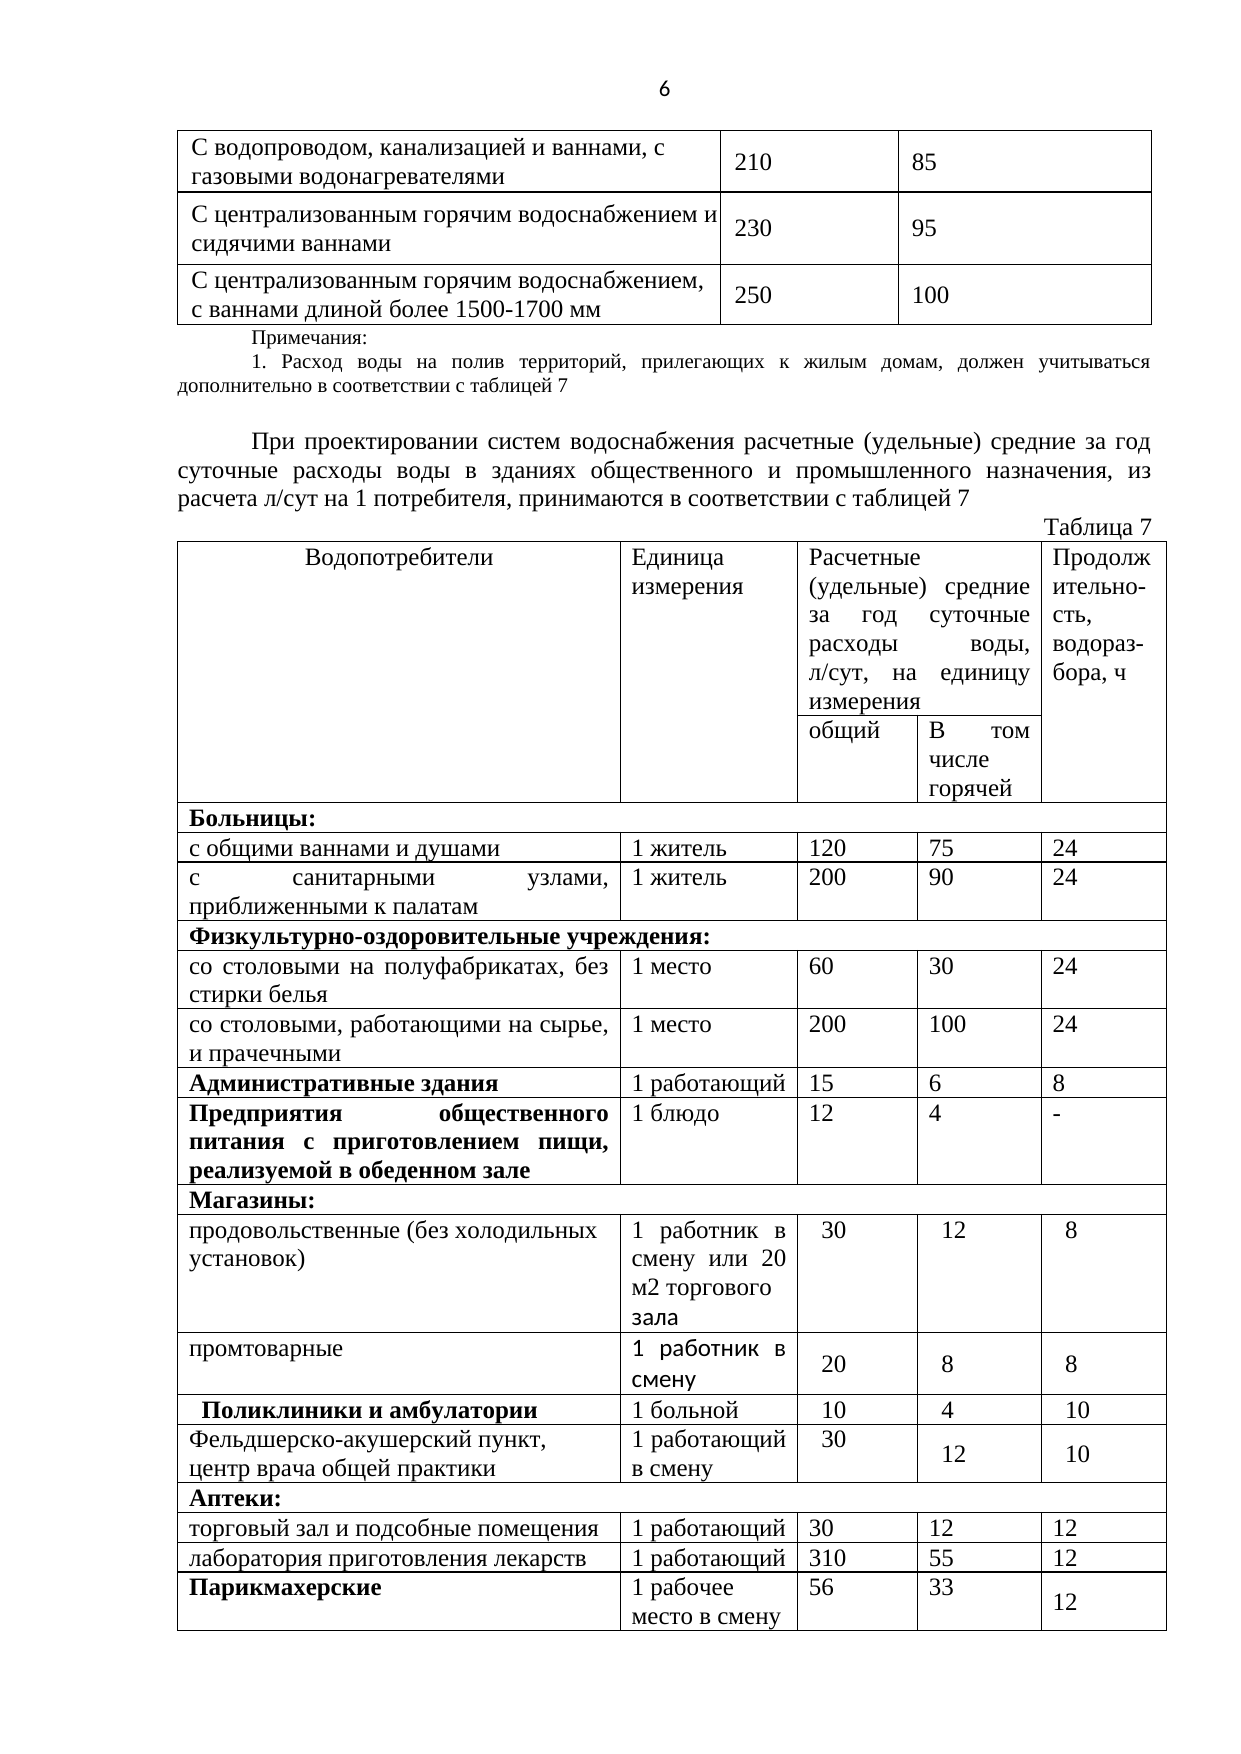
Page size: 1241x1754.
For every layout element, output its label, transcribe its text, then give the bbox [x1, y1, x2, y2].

table_cell 60 [798, 951, 917, 1008]
table_cell 4 [918, 1098, 1041, 1184]
table_cell 12 [1042, 1543, 1166, 1571]
table_cell 15 [798, 1068, 917, 1097]
table_cell 8 [1042, 1333, 1166, 1394]
text 1. Расход воды на полив территорий, прилегающих к жилым домам, должен учитываться дополнительно в соответствии с таблицей 7 [177, 349, 1152, 397]
table_cell 230 [721, 193, 898, 263]
table_cell 6 [918, 1068, 1041, 1097]
table_cell 12 [918, 1215, 1041, 1332]
table_cell 1 больной [621, 1395, 797, 1423]
table_cell с санитарными узлами, приближенными к палатам [178, 863, 620, 920]
table_cell 1 работающий [621, 1513, 797, 1542]
table_cell Аптеки: [178, 1483, 1166, 1512]
table_cell Поликлиники и амбулатории [178, 1395, 620, 1423]
table_cell 12 [798, 1098, 917, 1184]
table_cell торговый зал и подсобные помещения [178, 1513, 620, 1542]
table_cell С водопроводом, канализацией и ваннами, с газовыми водонагревателями [178, 131, 720, 191]
table_cell 200 [798, 863, 917, 920]
table_cell 310 [798, 1543, 917, 1571]
table_cell Магазины: [178, 1185, 1166, 1214]
table_cell 20 [798, 1333, 917, 1394]
table_cell 1 место [621, 1009, 797, 1067]
table_cell 24 [1042, 951, 1166, 1008]
table_cell 10 [798, 1395, 917, 1423]
table_cell 200 [798, 1009, 917, 1067]
table_cell промтоварные [178, 1333, 620, 1394]
table_cell 120 [798, 833, 917, 861]
table_cell 30 [918, 951, 1041, 1008]
text Таблица 7 [252, 512, 1152, 541]
table_cell Предприятия общественного питания с приготовлением пищи, реализуемой в обеденном зале [178, 1098, 620, 1184]
table_cell 4 [918, 1395, 1041, 1423]
table_cell 95 [899, 193, 1151, 263]
table_cell 30 [798, 1215, 917, 1332]
table_cell 85 [899, 131, 1151, 191]
table_cell 10 [1042, 1425, 1166, 1482]
table_cell с общими ваннами и душами [178, 833, 620, 861]
table_cell 8 [1042, 1068, 1166, 1097]
table_cell со столовыми, работающими на сырье, и прачечными [178, 1009, 620, 1067]
table_cell лаборатория приготовления лекарств [178, 1543, 620, 1571]
table_cell 1 работающий [621, 1543, 797, 1571]
table_cell 30 [798, 1513, 917, 1542]
table_cell 8 [918, 1333, 1041, 1394]
table_cell 1 работающий [621, 1068, 797, 1097]
table_cell 100 [899, 265, 1151, 324]
table_cell 1 работающий в смену [621, 1425, 797, 1482]
table_cell - [1042, 1098, 1166, 1184]
table_cell С централизованным горячим водоснабжением и сидячими ваннами [178, 193, 720, 263]
text Примечания: [177, 325, 1152, 349]
table_cell Физкультурно-оздоровительные учреждения: [178, 921, 1166, 950]
table_cell 12 [918, 1513, 1041, 1542]
table_cell Фельдшерско-акушерский пункт, центр врача общей практики [178, 1425, 620, 1482]
table_cell 55 [918, 1543, 1041, 1571]
table_cell 100 [918, 1009, 1041, 1067]
table_cell 1 работник в смену или 20 м2 торгового зала [621, 1215, 797, 1332]
table_cell 1 рабочее место в смену [621, 1573, 797, 1630]
table_cell 1 блюдо [621, 1098, 797, 1184]
table_header Единица измерения [621, 542, 797, 802]
table_cell 12 [1042, 1573, 1166, 1630]
table_cell 10 [1042, 1395, 1166, 1423]
table_cell С централизованным горячим водоснабжением, с ваннами длиной более 1500-1700 мм [178, 265, 720, 324]
table_cell Больницы: [178, 803, 1166, 832]
table_header Расчетные (удельные) средние за год суточные расходы воды, л/сут, на единицу измерения [798, 542, 1041, 714]
table_cell 24 [1042, 863, 1166, 920]
table_cell 24 [1042, 833, 1166, 861]
table_header Водопотребители [178, 542, 620, 802]
table_cell 8 [1042, 1215, 1166, 1332]
table_cell 1 житель [621, 833, 797, 861]
table_header Продолжительно- сть, водораз-бора, ч [1042, 542, 1166, 802]
table_cell 56 [798, 1573, 917, 1630]
table_cell 75 [918, 833, 1041, 861]
table_cell 12 [1042, 1513, 1166, 1542]
table_cell 12 [918, 1425, 1041, 1482]
table_cell общий [798, 716, 917, 802]
table_cell В том числе горячей [918, 716, 1041, 802]
table_cell 90 [918, 863, 1041, 920]
table_cell Парикмахерские [178, 1573, 620, 1630]
table_cell 210 [721, 131, 898, 191]
table_cell 250 [721, 265, 898, 324]
text При проектировании систем водоснабжения расчетные (удельные) средние за год суточные расходы воды в зданиях общественного и промышленного назначения, из расчета л/сут на 1 потребителя, принимаются в соответствии с таблицей 7 [177, 426, 1152, 512]
table_cell 24 [1042, 1009, 1166, 1067]
table_cell 33 [918, 1573, 1041, 1630]
table_cell со столовыми на полуфабрикатах, без стирки белья [178, 951, 620, 1008]
table_cell 1 работник в смену [621, 1333, 797, 1394]
table_cell 30 [798, 1425, 917, 1482]
table_cell 1 место [621, 951, 797, 1008]
table_cell 1 житель [621, 863, 797, 920]
table_cell продовольственные (без холодильных установок) [178, 1215, 620, 1332]
table_cell Административные здания [178, 1068, 620, 1097]
